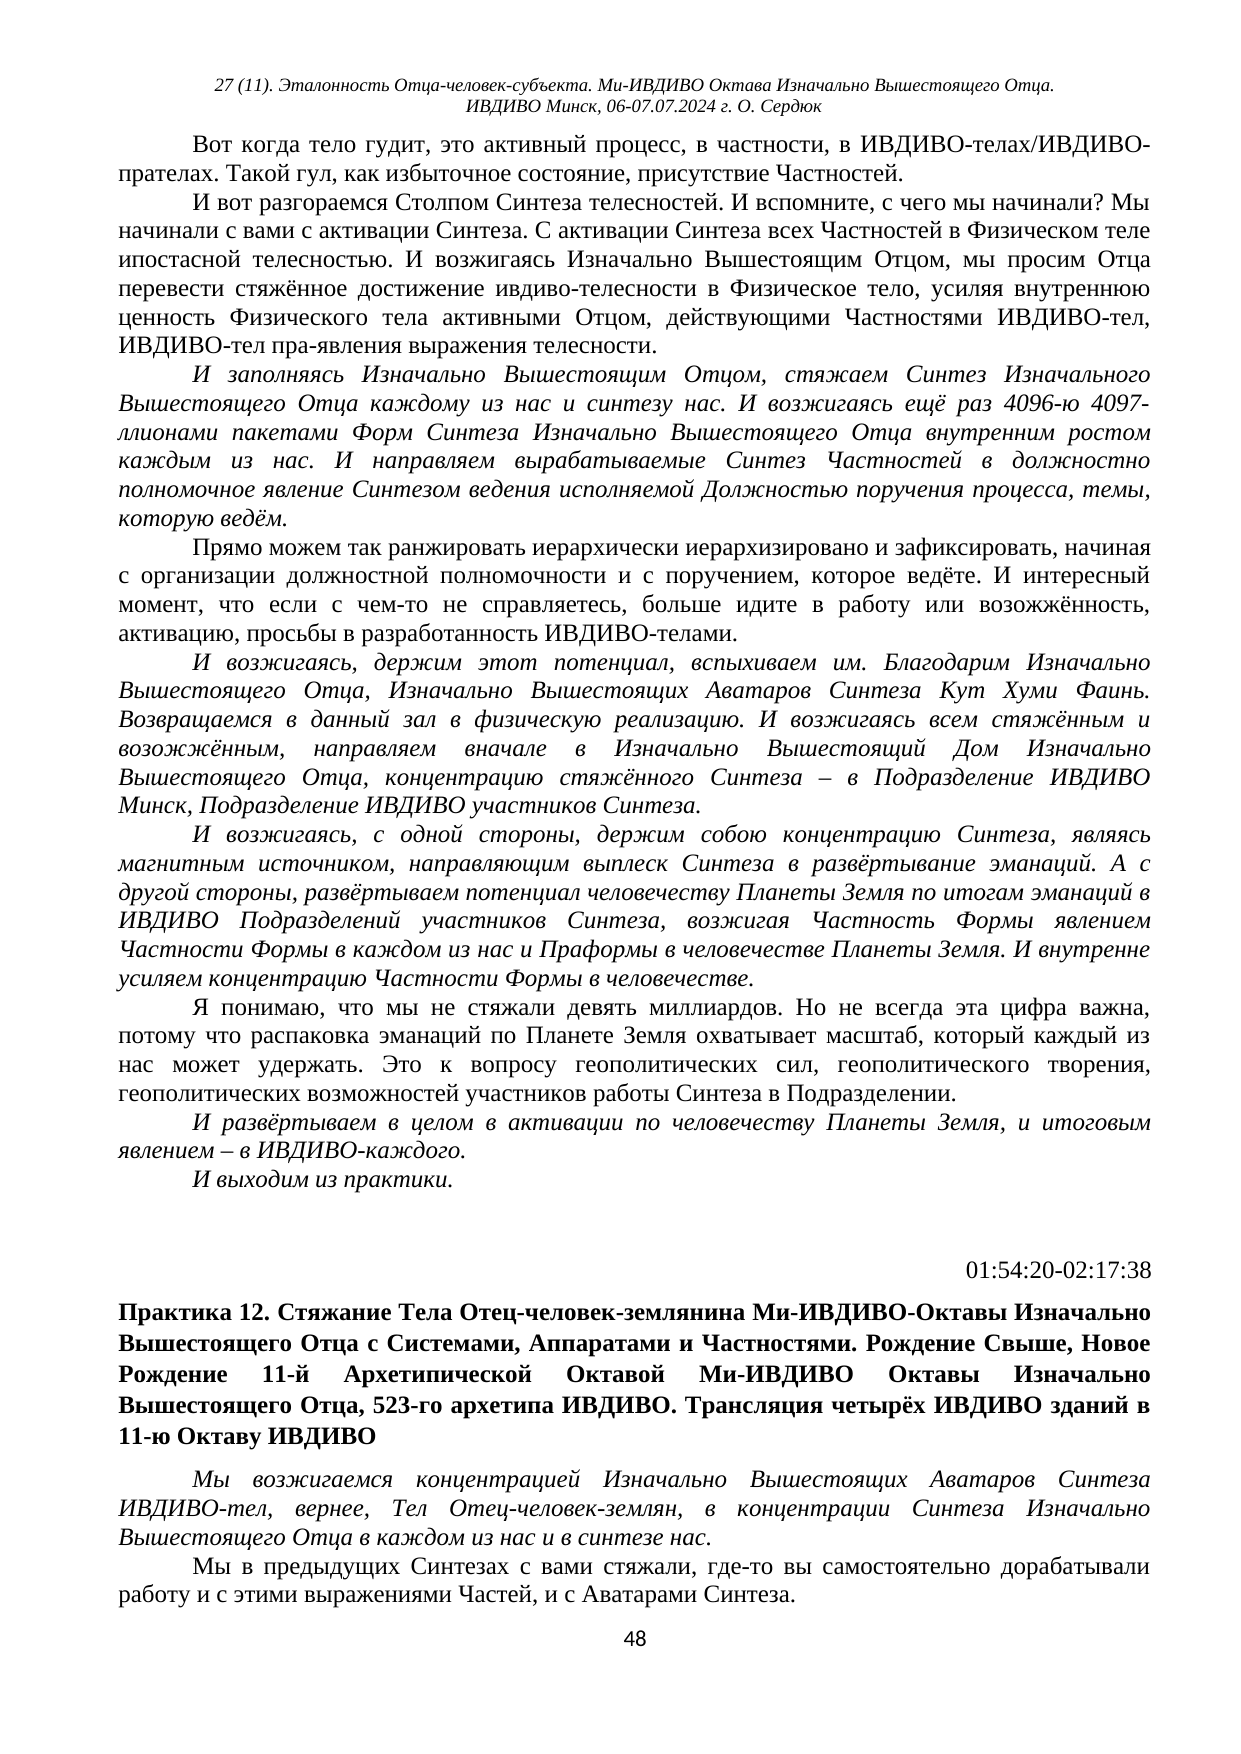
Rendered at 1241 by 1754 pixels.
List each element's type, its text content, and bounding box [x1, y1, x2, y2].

text Я понимаю, что мы не стяжали девять миллиардов. Но не всегда эта цифра важна, потому что распаковка эманаций по Планете Земля охватывает масштаб, который каждый из нас может удержать. Это к вопросу геополитических сил, геополитического творения, геополитических возможностей участников работы Синтеза в Подразделении. [118, 992, 1152, 1107]
text И заполняясь Изначально Вышестоящим Отцом, стяжаем Синтез Изначального Вышестоящего Отца каждому из нас и синтезу нас. И возжигаясь ещё раз 4096-ю 4097-ллионами пакетами Форм Синтеза Изначально Вышестоящего Отца внутренним ростом каждым из нас. И направляем вырабатываемые Синтез Частностей в должностно полномочное явление Синтезом ведения исполняемой Должностью поручения процесса, темы, которую ведём. [118, 359, 1152, 532]
text Мы возжигаемся концентрацией Изначально Вышестоящих Аватаров Синтеза ИВДИВО-тел, вернее, Тел Отец-человек-землян, в концентрации Синтеза Изначально Вышестоящего Отца в каждом из нас и в синтезе нас. [118, 1464, 1152, 1551]
text И вот разгораемся Столпом Синтеза телесностей. И вспомните, с чего мы начинали? Мы начинали с вами с активации Синтеза. С активации Синтеза всех Частностей в Физическом теле ипостасной телесностью. И возжигаясь Изначально Вышестоящим Отцом, мы просим Отца перевести стяжённое достижение ивдиво-телесности в Физическое тело, усиляя внутреннюю ценность Физического тела активными Отцом, действующими Частностями ИВДИВО-тел, ИВДИВО-тел пра-явления выражения телесности. [118, 187, 1152, 359]
text И выходим из практики. [118, 1164, 1152, 1193]
text 01:54:20-02:17:38 [118, 1256, 1152, 1284]
text И возжигаясь, с одной стороны, держим собою концентрацию Синтеза, являясь магнитным источником, направляющим выплеск Синтеза в развёртывание эманаций. А с другой стороны, развёртываем потенциал человечеству Планеты Земля по итогам эманаций в ИВДИВО Подразделений участников Синтеза, возжигая Частность Формы явлением Частности Формы в каждом из нас и Праформы в человечестве Планеты Земля. И внутренне усиляем концентрацию Частности Формы в человечестве. [118, 819, 1152, 992]
text И развёртываем в целом в активации по человечеству Планеты Земля, и итоговым явлением – в ИВДИВО-каждого. [118, 1107, 1152, 1164]
text Вот когда тело гудит, это активный процесс, в частности, в ИВДИВО-телах/ИВДИВО-прателах. Такой гул, как избыточное состояние, присутствие Частностей. [118, 129, 1152, 187]
subtitle Практика 12. Стяжание Тела Отец-человек-землянина Ми-ИВДИВО-Октавы Изначально Вышестоящего Отца с Системами, Аппаратами и Частностями. Рождение Свыше, Новое Рождение 11-й Архетипической Октавой Ми-ИВДИВО Октавы Изначально Вышестоящего Отца, 523-го архетипа ИВДИВО. Трансляция четырёх ИВДИВО зданий в 11-ю Октаву ИВДИВО [118, 1297, 1152, 1450]
text Мы в предыдущих Синтезах с вами стяжали, где-то вы самостоятельно дорабатывали работу и с этими выражениями Частей, и с Аватарами Синтеза. [118, 1551, 1152, 1608]
text Прямо можем так ранжировать иерархически иерархизировано и зафиксировать, начиная с организации должностной полномочности и с поручением, которое ведёте. И интересный момент, что если с чем-то не справляетесь, больше идите в работу или возожжённость, активацию, просьбы в разработанность ИВДИВО-телами. [118, 532, 1152, 647]
text И возжигаясь, держим этот потенциал, вспыхиваем им. Благодарим Изначально Вышестоящего Отца, Изначально Вышестоящих Аватаров Синтеза Кут Хуми Фаинь. Возвращаемся в данный зал в физическую реализацию. И возжигаясь всем стяжённым и возожжённым, направляем вначале в Изначально Вышестоящий Дом Изначально Вышестоящего Отца, концентрацию стяжённого Синтеза – в Подразделение ИВДИВО Минск, Подразделение ИВДИВО участников Синтеза. [118, 647, 1152, 819]
